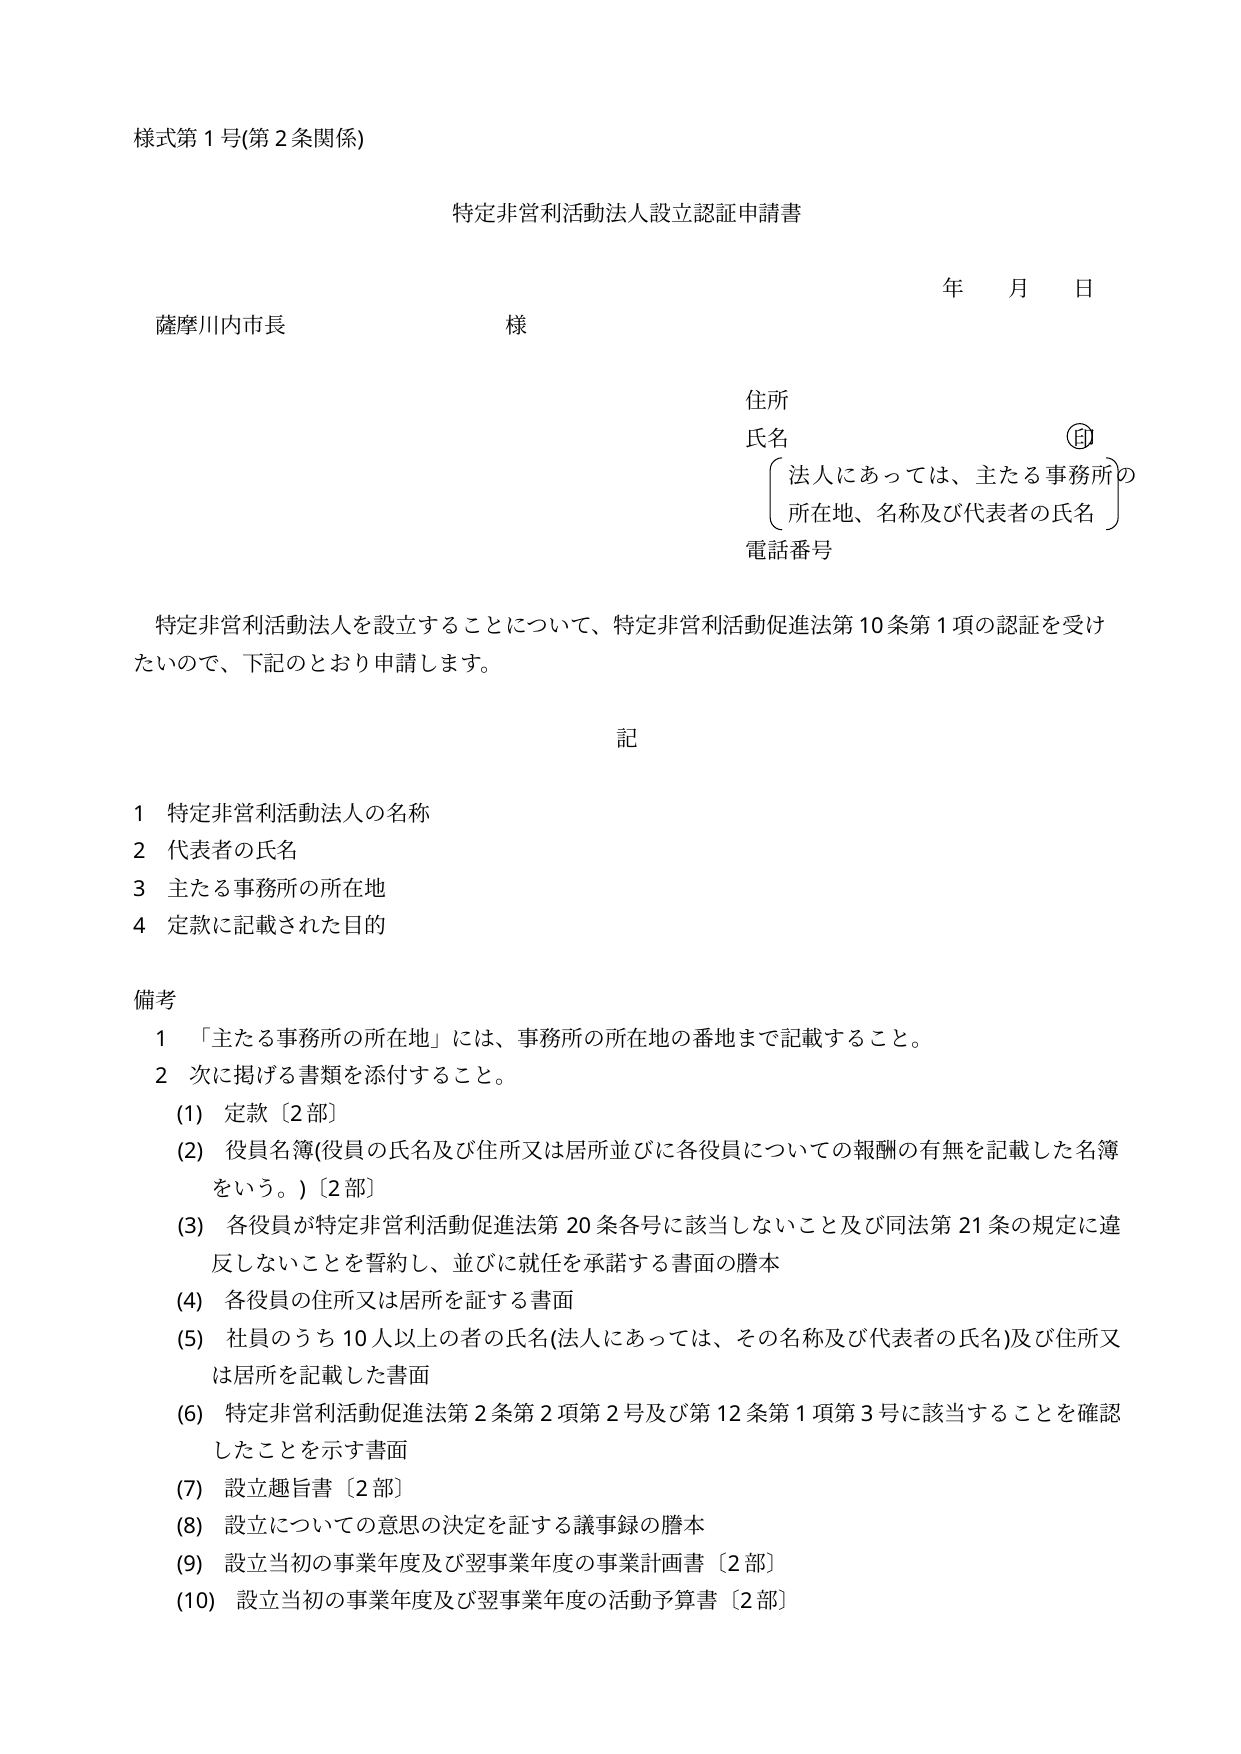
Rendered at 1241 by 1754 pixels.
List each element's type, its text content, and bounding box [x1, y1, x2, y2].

text (10) 設立当初の事業年度及び翌事業年度の活動予算書〔2部〕 [133, 1581, 1122, 1618]
text (4) 各役員の住所又は居所を証する書面 [133, 1281, 1122, 1318]
table_header [216, 456, 778, 531]
text 氏名 印 [133, 418, 1122, 456]
text 電話番号 [133, 531, 1122, 568]
text (3) 各役員が特定非営利活動促進法第20条各号に該当しないこと及び同法第21条の規定に違反しないことを誓約し、並びに就任を承諾する書面の謄本 [133, 1206, 1122, 1281]
table_header 法人にあっては、主たる事務所の所在地、名称及び代表者の氏名 [778, 456, 1147, 531]
text (5) 社員のうち10人以上の者の氏名(法人にあっては、その名称及び代表者の氏名)及び住所又は居所を記載した書面 [133, 1318, 1122, 1393]
text 1 特定非営利活動法人の名称 [133, 793, 1122, 831]
text (8) 設立についての意思の決定を証する議事録の謄本 [133, 1506, 1122, 1543]
text 4 定款に記載された目的 [133, 906, 1122, 943]
text (6) 特定非営利活動促進法第2条第2項第2号及び第12条第1項第3号に該当することを確認したことを示す書面 [133, 1393, 1122, 1468]
text 特定非営利活動法人を設立することについて、特定非営利活動促進法第10条第1項の認証を受けたいので、下記のとおり申請します。 [133, 606, 1122, 681]
text (2) 役員名簿(役員の氏名及び住所又は居所並びに各役員についての報酬の有無を記載した名簿をいう。)〔2部〕 [133, 1131, 1122, 1206]
text 3 主たる事務所の所在地 [133, 868, 1122, 906]
text 1 「主たる事務所の所在地」には、事務所の所在地の番地まで記載すること。 [133, 1018, 1122, 1056]
text (9) 設立当初の事業年度及び翌事業年度の事業計画書〔2部〕 [133, 1543, 1122, 1581]
text 特定非営利活動法人設立認証申請書 [133, 193, 1122, 231]
text 住所 [133, 381, 1122, 418]
text 2 代表者の氏名 [133, 831, 1122, 868]
text 記 [133, 718, 1122, 756]
text 薩摩川内市長 様 [133, 306, 1034, 343]
text 備考 [133, 981, 1122, 1018]
text 年 月 日 [133, 268, 1122, 306]
text 2 次に掲げる書類を添付すること。 [133, 1056, 1122, 1093]
text 様式第1号(第2条関係) [133, 118, 1122, 156]
text (1) 定款〔2部〕 [133, 1093, 1122, 1131]
text (7) 設立趣旨書〔2部〕 [133, 1468, 1122, 1506]
